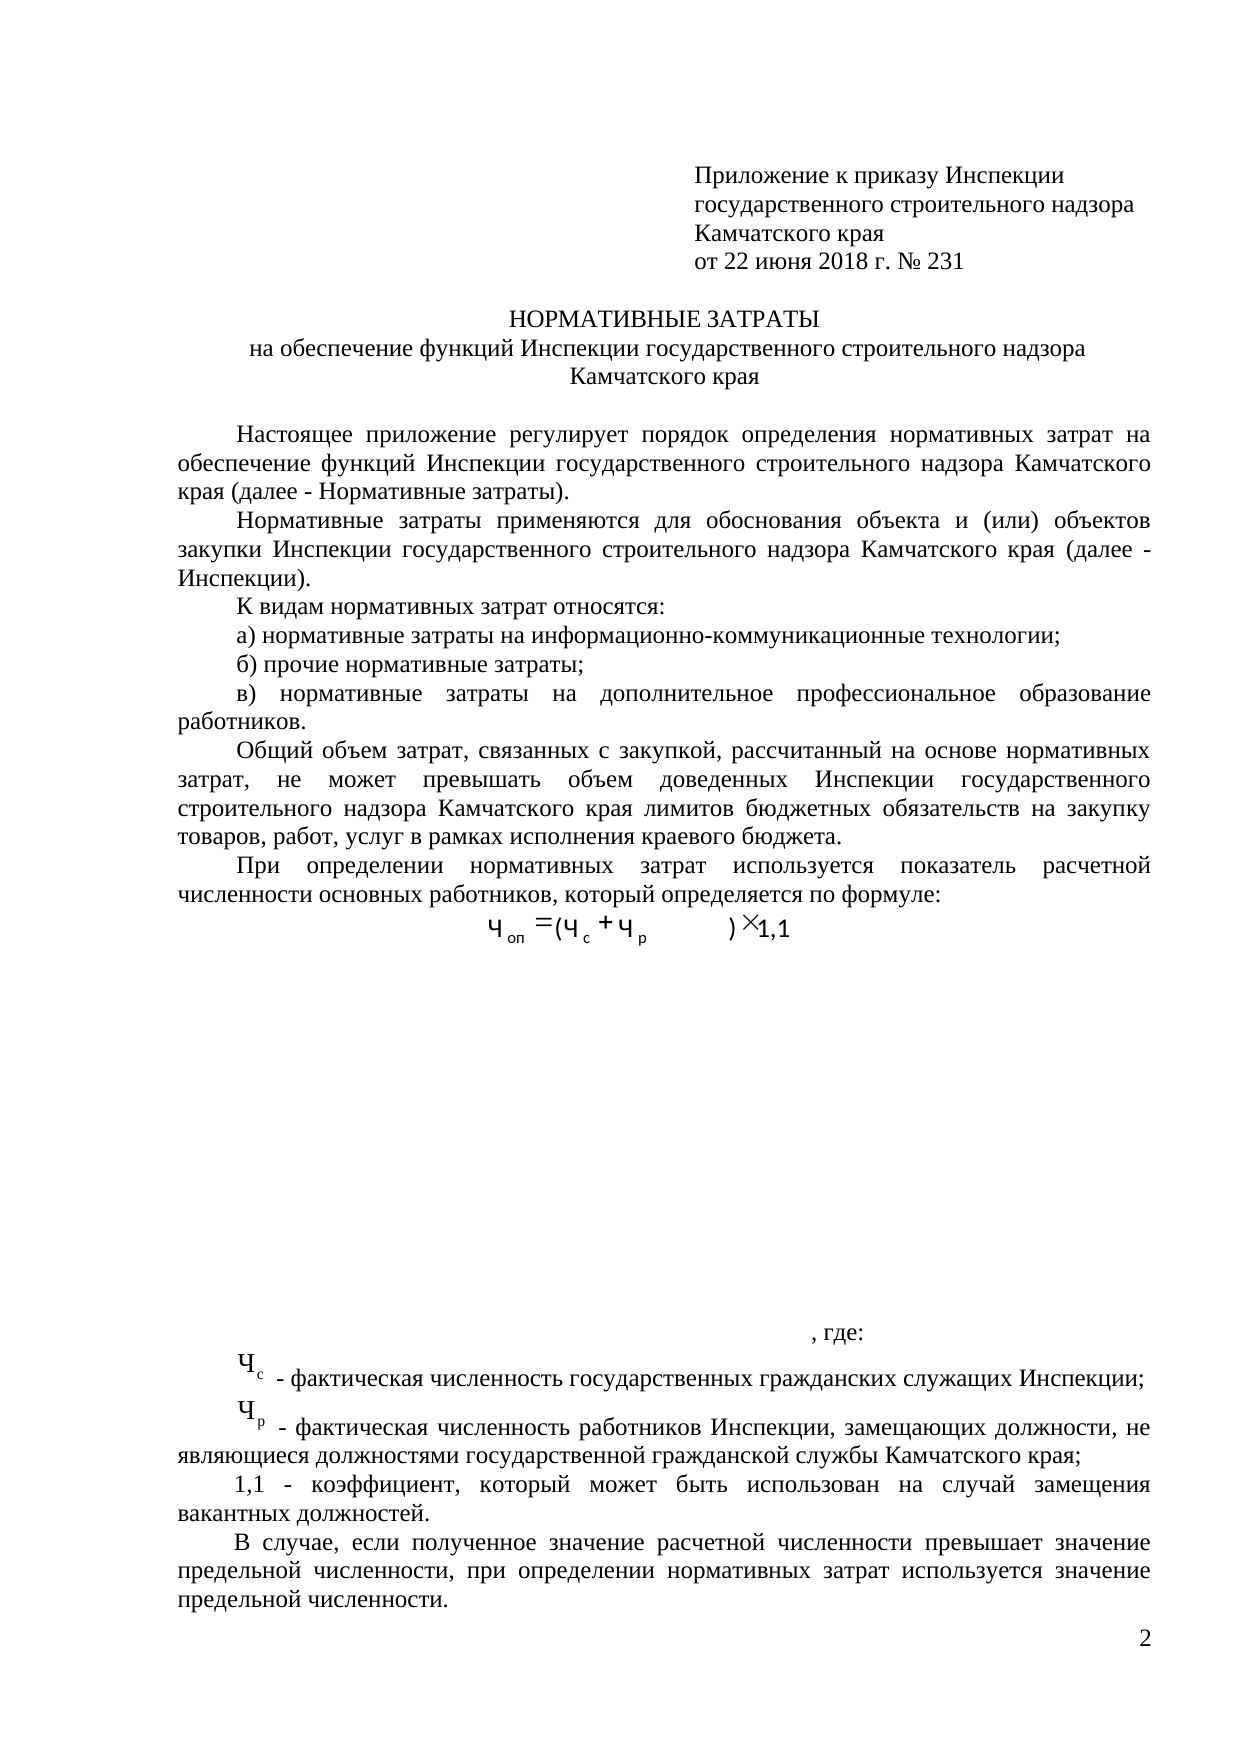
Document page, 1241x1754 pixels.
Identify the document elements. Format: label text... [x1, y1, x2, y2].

text Приложение к приказу Инспекции государственного строительного надзора Камчатского края [694, 160, 1152, 246]
text от 22 июня 2018 г. № 231 [694, 246, 1152, 275]
text В случае, если полученное значение расчетной численности превышает значение предельной численности, при определении нормативных затрат используется значение предельной численности. [177, 1527, 1152, 1613]
text б) прочие нормативные затраты; [177, 649, 1152, 678]
text 1,1 - коэффициент, который может быть использован на случай замещения вакантных должностей. [177, 1469, 1152, 1527]
text НОРМАТИВНЫЕ ЗАТРАТЫ [177, 304, 1152, 333]
text Нормативные затраты применяются для обоснования объекта и (или) объектов закупки Инспекции государственного строительного надзора Камчатского края (далее - Инспекции). [177, 505, 1152, 591]
text Настоящее приложение регулирует порядок определения нормативных затрат на обеспечение функций Инспекции государственного строительного надзора Камчатского края (далее - Нормативные затраты). [177, 419, 1152, 505]
text При определении нормативных затрат используется показатель расчетной численности основных работников, который определяется по формуле: [177, 850, 1152, 908]
text - фактическая численность государственных гражданских служащих Инспекции; [177, 1346, 1152, 1392]
text в) нормативные затраты на дополнительное профессиональное образование работников. [177, 678, 1152, 735]
text а) нормативные затраты на информационно-коммуникационные технологии; [177, 620, 1152, 649]
text , где: [177, 908, 1152, 1346]
text Общий объем затрат, связанных с закупкой, рассчитанный на основе нормативных затрат, не может превышать объем доведенных Инспекции государственного строительного надзора Камчатского края лимитов бюджетных обязательств на закупку товаров, работ, услуг в рамках исполнения краевого бюджета. [177, 735, 1152, 850]
text на обеспечение функций Инспекции государственного строительного надзора Камчатского края [177, 333, 1152, 390]
text К видам нормативных затрат относятся: [177, 591, 1152, 620]
text - фактическая численность работников Инспекции, замещающих должности, не являющиеся должностями государственной гражданской службы Камчатского края; [177, 1392, 1152, 1469]
